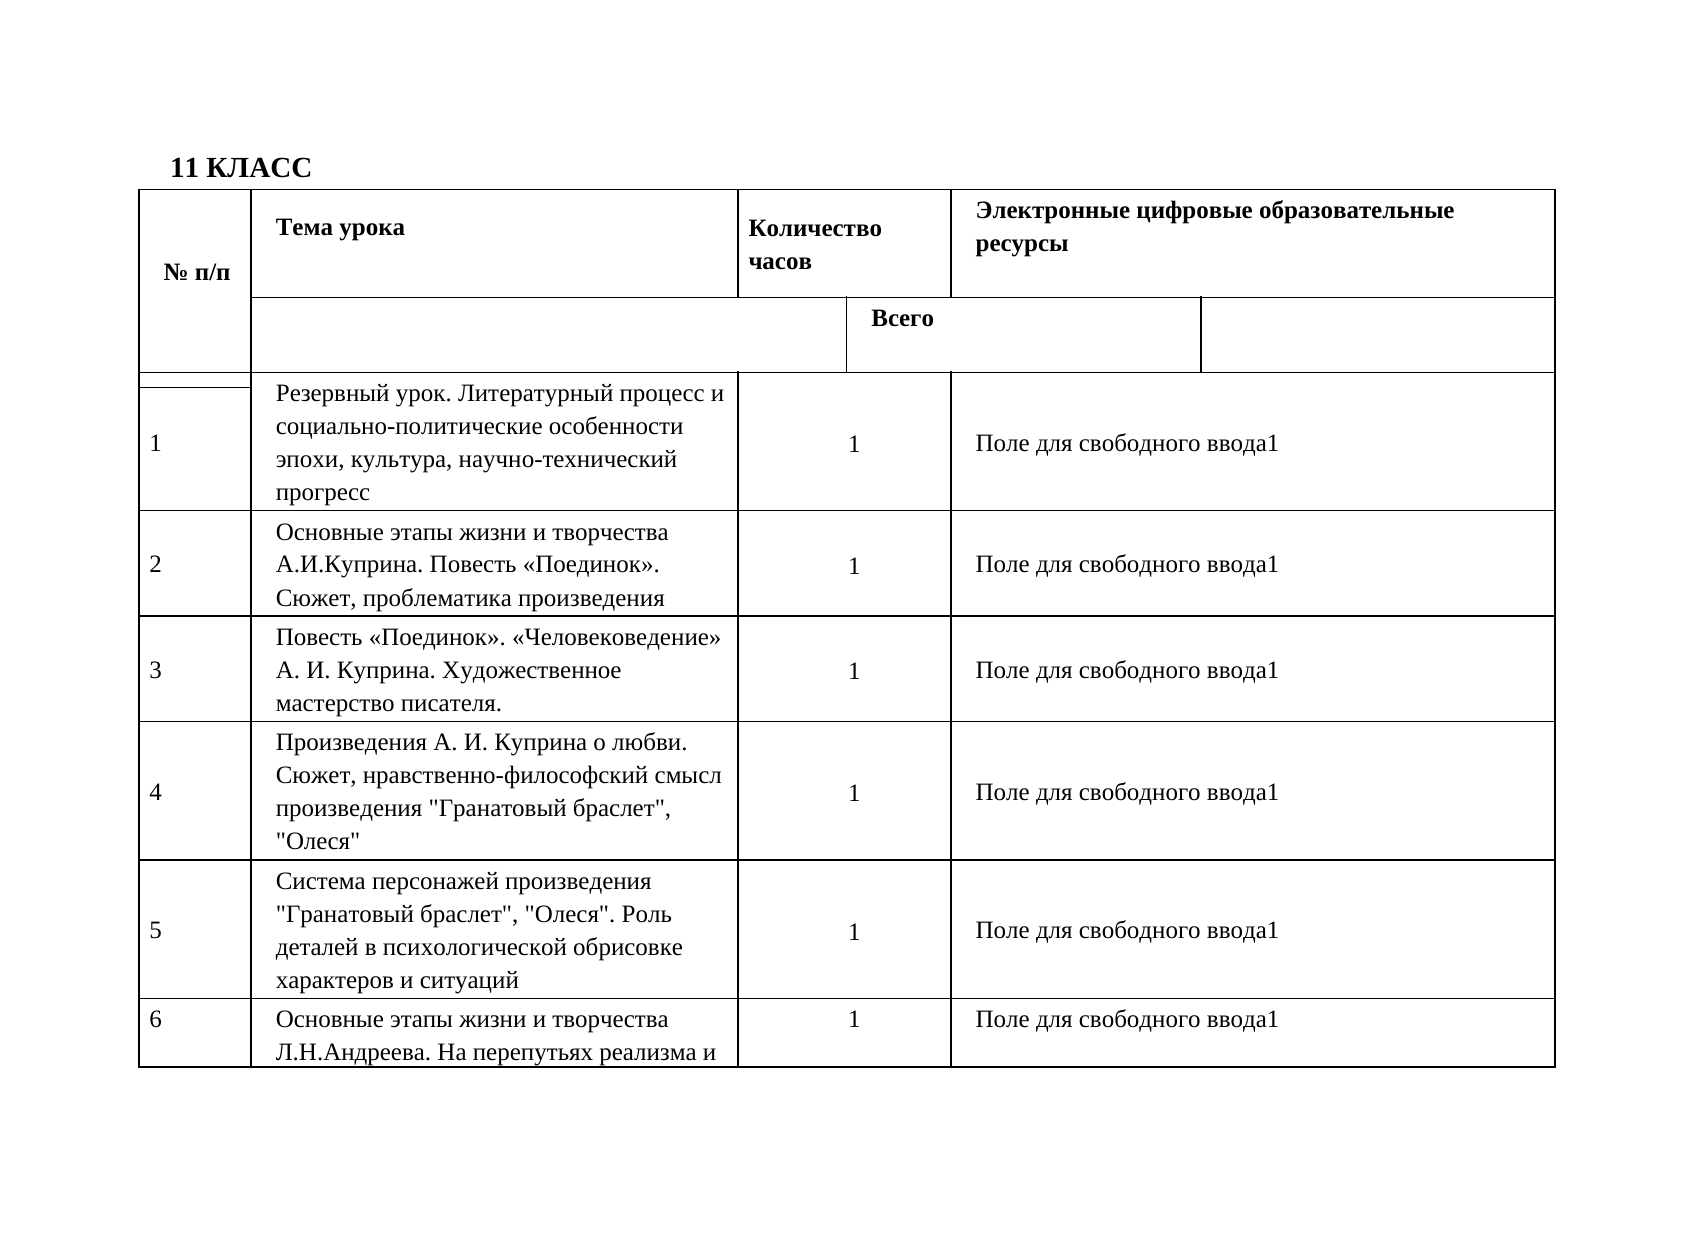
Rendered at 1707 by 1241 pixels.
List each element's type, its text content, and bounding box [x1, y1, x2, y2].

table_cell 4 [140, 722, 250, 859]
table_cell 5 [140, 861, 250, 997]
table_header Электронные цифровые образовательные ресурсы [952, 190, 1554, 296]
table_cell 3 [140, 617, 250, 721]
table_cell Повесть «Поединок». «Человековедение» А. И. Куприна. Художественное мастерство писателя. [252, 617, 737, 721]
table_cell 1 [140, 373, 250, 387]
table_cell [252, 999, 737, 1066]
table_cell Произведения А. И. Куприна о любви. Сюжет, нравственно-философский смысл произведения "Гранатовый браслет", "Олеся" [252, 722, 737, 859]
table_header Количество часов [739, 190, 950, 296]
table_cell Поле для свободного ввода1 [952, 511, 1554, 615]
table_cell Поле для свободного ввода1 [952, 861, 1554, 997]
table_cell Основные этапы жизни и творчества А.И.Куприна. Повесть «Поединок». Сюжет, проблематика произведения [252, 511, 737, 615]
table_cell 1 [739, 861, 950, 997]
table_cell 1 [739, 373, 950, 510]
table_cell Поле для свободного ввода1 [952, 617, 1554, 721]
table_header Тема урока [252, 190, 737, 296]
table_cell 2 [140, 511, 250, 615]
table_cell 1 [739, 511, 950, 615]
text 11 КЛАСС [162, 150, 1557, 183]
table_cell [952, 999, 1554, 1066]
table_cell Система персонажей произведения "Гранатовый браслет", "Олеся". Роль деталей в психологической обрисовке характеров и ситуаций [252, 861, 737, 997]
table_cell Всего [847, 298, 1200, 371]
table_cell 6 [140, 999, 250, 1066]
table_cell 1 [140, 388, 250, 510]
table_header № п/п [140, 190, 250, 371]
table_cell Поле для свободного ввода1 [952, 722, 1554, 859]
table_cell Резервный урок. Литературный процесс и социально-политические особенности эпохи, культура, научно-технический прогресс [252, 373, 737, 510]
table_cell 1 [739, 722, 950, 859]
table_cell Поле для свободного ввода1 [952, 373, 1554, 510]
table_cell 1 [739, 617, 950, 721]
table_cell 1 [739, 999, 950, 1066]
